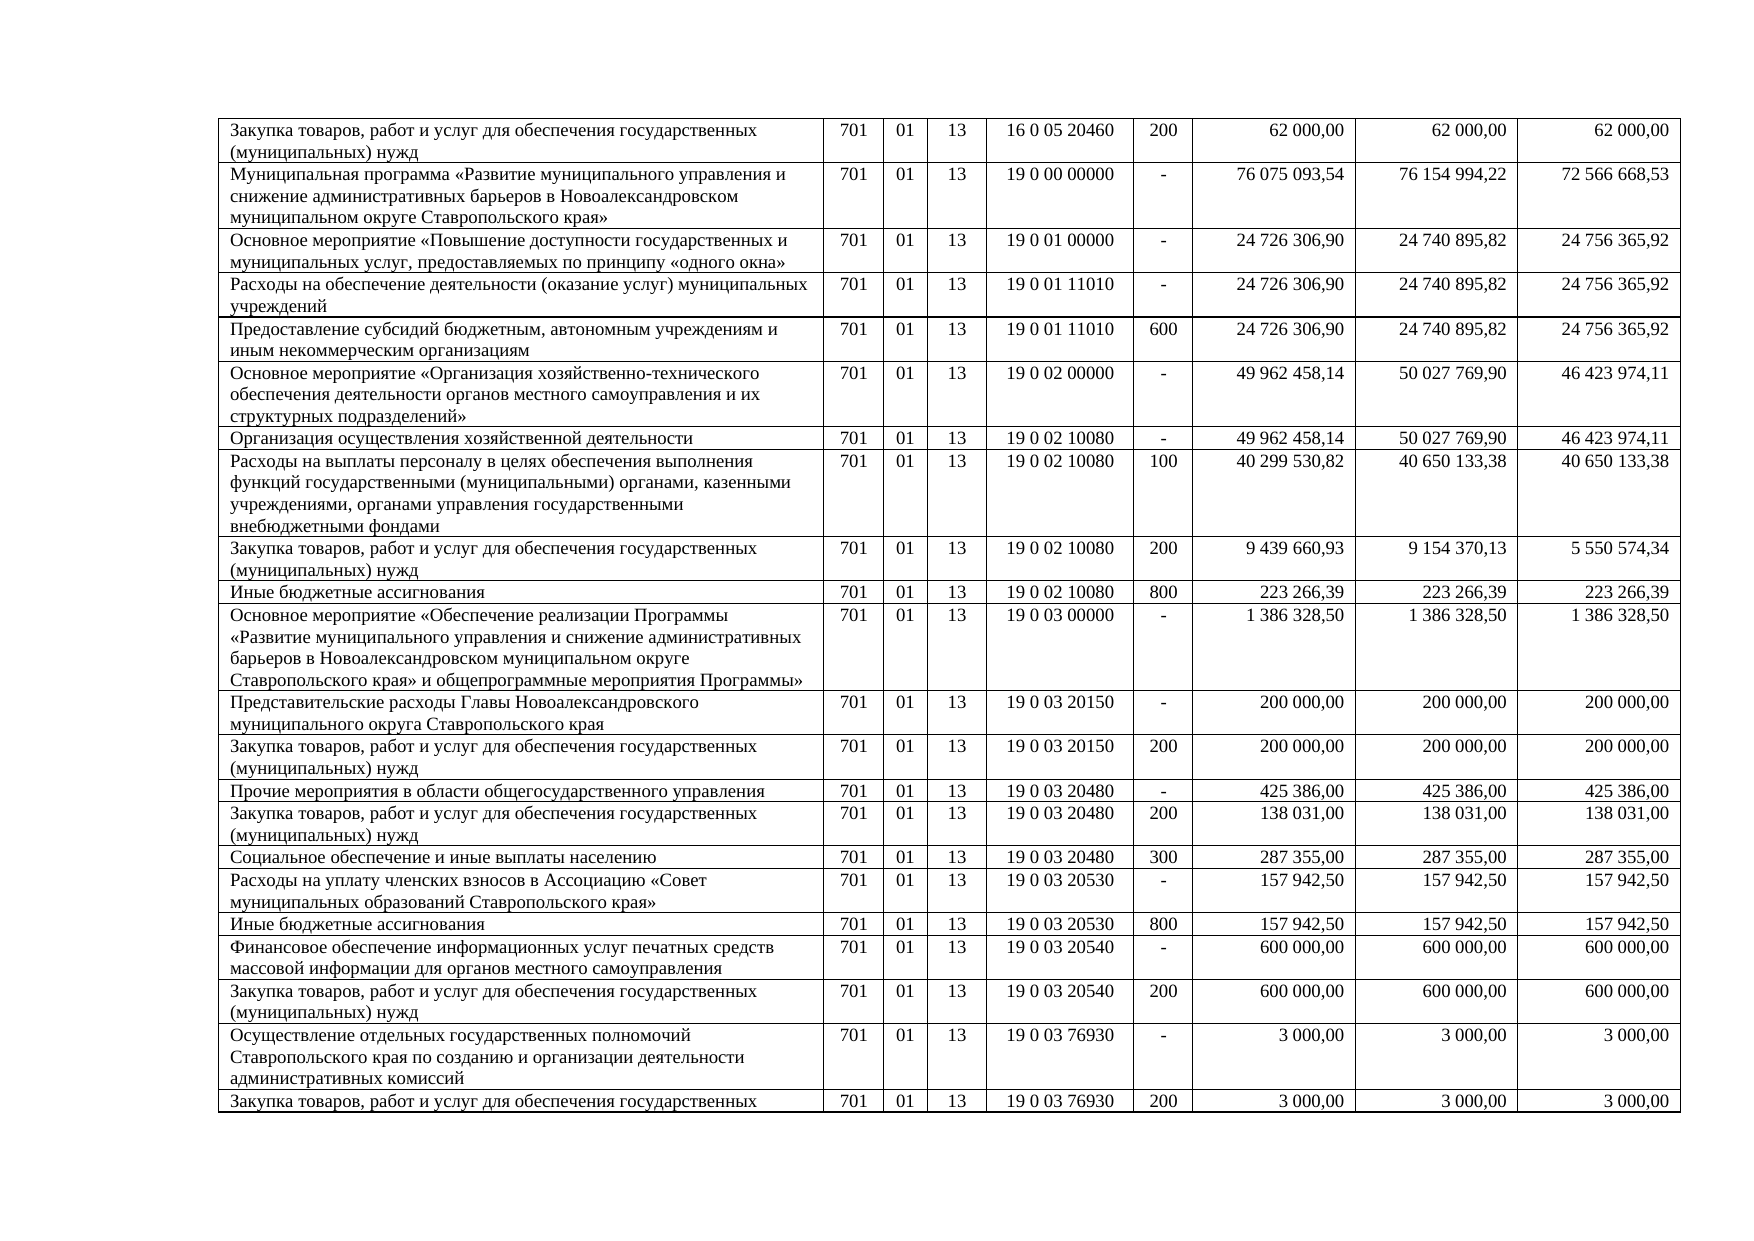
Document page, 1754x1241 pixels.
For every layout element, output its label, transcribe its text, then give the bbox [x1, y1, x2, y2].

table_cell 200 [1134, 119, 1192, 162]
table_cell 13 [928, 229, 986, 272]
table_cell 19 0 03 20530 [987, 913, 1133, 935]
table_cell 24 756 365,92 [1518, 318, 1680, 361]
table_cell 701 [824, 980, 883, 1023]
table_cell 01 [884, 119, 927, 162]
table_cell 19 0 03 20540 [987, 936, 1133, 979]
table_cell Организация осуществления хозяйственной деятельности [219, 427, 823, 449]
table_cell 701 [824, 869, 883, 912]
table_cell 01 [884, 604, 927, 690]
table_cell 13 [928, 802, 986, 845]
table_cell Закупка товаров, работ и услуг для обеспечения государственных (муниципальных) нужд [219, 735, 823, 778]
table_cell 62 000,00 [1518, 119, 1680, 162]
table_cell - [1134, 936, 1192, 979]
table_cell 13 [928, 846, 986, 868]
table_cell 701 [824, 780, 883, 801]
table_cell 19 0 03 20530 [987, 869, 1133, 912]
table_cell 701 [824, 735, 883, 778]
table_cell 701 [824, 913, 883, 935]
table_cell 9 154 370,13 [1356, 537, 1517, 580]
table_cell 13 [928, 980, 986, 1023]
table_cell 19 0 01 11010 [987, 318, 1133, 361]
table_cell 24 740 895,82 [1356, 273, 1517, 316]
table_cell Закупка товаров, работ и услуг для обеспечения государственных (муниципальных) нужд [219, 802, 823, 845]
table_cell 13 [928, 604, 986, 690]
table_cell 200 000,00 [1518, 691, 1680, 734]
table_cell 24 756 365,92 [1518, 229, 1680, 272]
table_cell 600 000,00 [1356, 980, 1517, 1023]
table_cell 3 000,00 [1518, 1024, 1680, 1089]
table_cell 200 000,00 [1518, 735, 1680, 778]
table_cell 19 0 02 10080 [987, 427, 1133, 449]
table_cell 01 [884, 780, 927, 801]
table_cell - [1134, 604, 1192, 690]
table_cell 1 386 328,50 [1356, 604, 1517, 690]
table_cell 701 [824, 604, 883, 690]
table_cell 13 [928, 318, 986, 361]
table_cell 223 266,39 [1193, 581, 1355, 603]
table_cell 138 031,00 [1518, 802, 1680, 845]
table_cell 13 [928, 780, 986, 801]
table_cell 19 0 03 76930 [987, 1090, 1133, 1111]
table_cell 24 756 365,92 [1518, 273, 1680, 316]
table_cell 01 [884, 450, 927, 536]
table_cell 701 [824, 450, 883, 536]
table_cell Предоставление субсидий бюджетным, автономным учреждениям и иным некоммерческим организациям [219, 318, 823, 361]
table_cell 19 0 01 00000 [987, 229, 1133, 272]
table_cell 3 000,00 [1193, 1024, 1355, 1089]
table_cell 13 [928, 427, 986, 449]
table_cell 600 000,00 [1193, 980, 1355, 1023]
table_cell 19 0 01 11010 [987, 273, 1133, 316]
table_cell 50 027 769,90 [1356, 427, 1517, 449]
table_cell 19 0 03 20150 [987, 691, 1133, 734]
table_cell - [1134, 427, 1192, 449]
table_cell 40 650 133,38 [1356, 450, 1517, 536]
table_cell 3 000,00 [1193, 1090, 1355, 1111]
table_cell Осуществление отдельных государственных полномочий Ставропольского края по созданию и организации деятельности административных комиссий [219, 1024, 823, 1089]
table_cell 138 031,00 [1356, 802, 1517, 845]
table_cell - [1134, 163, 1192, 228]
table_cell 701 [824, 362, 883, 426]
table_cell 600 000,00 [1518, 936, 1680, 979]
table_cell Финансовое обеспечение информационных услуг печатных средств массовой информации для органов местного самоуправления [219, 936, 823, 979]
table_cell 24 740 895,82 [1356, 318, 1517, 361]
table_cell 223 266,39 [1518, 581, 1680, 603]
table_cell 701 [824, 802, 883, 845]
table_cell 01 [884, 980, 927, 1023]
table_cell Закупка товаров, работ и услуг для обеспечения государственных (муниципальных) нужд [219, 537, 823, 580]
table_cell 200 [1134, 1090, 1192, 1111]
table_cell 01 [884, 691, 927, 734]
table_cell 01 [884, 581, 927, 603]
table_cell 13 [928, 1024, 986, 1089]
table_cell 138 031,00 [1193, 802, 1355, 845]
table_cell 01 [884, 936, 927, 979]
table_cell 701 [824, 1024, 883, 1089]
table_cell 40 299 530,82 [1193, 450, 1355, 536]
table_cell 13 [928, 362, 986, 426]
table_cell 701 [824, 691, 883, 734]
table_cell 800 [1134, 913, 1192, 935]
table_cell Расходы на выплаты персоналу в целях обеспечения выполнения функций государственными (муниципальными) органами, казенными учреждениями, органами управления государственными внебюджетными фондами [219, 450, 823, 536]
table_cell 19 0 03 20150 [987, 735, 1133, 778]
table_cell 701 [824, 1090, 883, 1111]
table_cell 200 [1134, 537, 1192, 580]
table_cell 200 000,00 [1193, 691, 1355, 734]
table_cell 01 [884, 1024, 927, 1089]
table_cell 24 740 895,82 [1356, 229, 1517, 272]
table_cell 24 726 306,90 [1193, 318, 1355, 361]
table_cell 5 550 574,34 [1518, 537, 1680, 580]
table_cell 800 [1134, 581, 1192, 603]
table_cell Основное мероприятие «Обеспечение реализации Программы «Развитие муниципального управления и снижение административных барьеров в Новоалександровском муниципальном округе Ставропольского края» и общепрограммные мероприятия Программы» [219, 604, 823, 690]
table_cell 49 962 458,14 [1193, 427, 1355, 449]
table_cell 701 [824, 846, 883, 868]
table_cell 62 000,00 [1193, 119, 1355, 162]
table_cell 01 [884, 163, 927, 228]
table_cell 600 000,00 [1193, 936, 1355, 979]
table_cell 50 027 769,90 [1356, 362, 1517, 426]
table_cell 01 [884, 273, 927, 316]
table_cell Иные бюджетные ассигнования [219, 581, 823, 603]
table_cell 19 0 03 20540 [987, 980, 1133, 1023]
table_cell 200 [1134, 735, 1192, 778]
table_cell 01 [884, 229, 927, 272]
table_cell 76 154 994,22 [1356, 163, 1517, 228]
table_cell 157 942,50 [1518, 869, 1680, 912]
table_cell 157 942,50 [1193, 913, 1355, 935]
table_cell 13 [928, 913, 986, 935]
table_cell 13 [928, 273, 986, 316]
table_cell Представительские расходы Главы Новоалександровского муниципального округа Ставропольского края [219, 691, 823, 734]
table_cell Социальное обеспечение и иные выплаты населению [219, 846, 823, 868]
table_cell 200 000,00 [1356, 691, 1517, 734]
table_cell 600 [1134, 318, 1192, 361]
table_cell - [1134, 229, 1192, 272]
table_cell 01 [884, 537, 927, 580]
table_cell 701 [824, 119, 883, 162]
table_cell Основное мероприятие «Повышение доступности государственных и муниципальных услуг, предоставляемых по принципу «одного окна» [219, 229, 823, 272]
table_cell 72 566 668,53 [1518, 163, 1680, 228]
table_cell Прочие мероприятия в области общегосударственного управления [219, 780, 823, 801]
table_cell 40 650 133,38 [1518, 450, 1680, 536]
table_cell 701 [824, 537, 883, 580]
table_cell 01 [884, 318, 927, 361]
table_cell 46 423 974,11 [1518, 362, 1680, 426]
table_cell 1 386 328,50 [1193, 604, 1355, 690]
table_cell 157 942,50 [1518, 913, 1680, 935]
table_cell 13 [928, 450, 986, 536]
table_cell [219, 1090, 823, 1111]
table_cell - [1134, 1024, 1192, 1089]
table_cell 24 726 306,90 [1193, 229, 1355, 272]
table_cell 13 [928, 119, 986, 162]
table_cell 13 [928, 735, 986, 778]
table_cell 13 [928, 581, 986, 603]
table_cell 157 942,50 [1356, 913, 1517, 935]
table_cell 3 000,00 [1356, 1090, 1517, 1111]
table_cell 200 [1134, 802, 1192, 845]
table_cell - [1134, 273, 1192, 316]
table_cell 01 [884, 362, 927, 426]
table_cell 19 0 02 00000 [987, 362, 1133, 426]
table_cell Иные бюджетные ассигнования [219, 913, 823, 935]
table_cell 287 355,00 [1193, 846, 1355, 868]
table_cell 19 0 03 76930 [987, 1024, 1133, 1089]
table_cell 157 942,50 [1356, 869, 1517, 912]
table_cell - [1134, 691, 1192, 734]
table_cell 425 386,00 [1356, 780, 1517, 801]
table_cell - [1134, 362, 1192, 426]
table_cell 425 386,00 [1518, 780, 1680, 801]
table_cell - [1134, 780, 1192, 801]
table_cell 19 0 02 10080 [987, 537, 1133, 580]
table_cell Расходы на обеспечение деятельности (оказание услуг) муниципальных учреждений [219, 273, 823, 316]
table_cell 24 726 306,90 [1193, 273, 1355, 316]
table_cell 19 0 03 20480 [987, 780, 1133, 801]
table_cell Муниципальная программа «Развитие муниципального управления и снижение административных барьеров в Новоалександровском муниципальном округе Ставропольского края» [219, 163, 823, 228]
table_cell 13 [928, 691, 986, 734]
table_cell 701 [824, 427, 883, 449]
table_cell 13 [928, 936, 986, 979]
table_cell 287 355,00 [1356, 846, 1517, 868]
table_cell - [1134, 869, 1192, 912]
table_cell 01 [884, 735, 927, 778]
table_cell 200 000,00 [1193, 735, 1355, 778]
table_cell 01 [884, 913, 927, 935]
table_cell 13 [928, 163, 986, 228]
table_cell 19 0 02 10080 [987, 450, 1133, 536]
table_cell 200 000,00 [1356, 735, 1517, 778]
table_cell 19 0 03 20480 [987, 802, 1133, 845]
table_cell 01 [884, 1090, 927, 1111]
table_cell 19 0 03 00000 [987, 604, 1133, 690]
table_cell 13 [928, 1090, 986, 1111]
table_cell 01 [884, 869, 927, 912]
table_cell Закупка товаров, работ и услуг для обеспечения государственных (муниципальных) нужд [219, 119, 823, 162]
table_cell 1 386 328,50 [1518, 604, 1680, 690]
table_cell 425 386,00 [1193, 780, 1355, 801]
table_cell 19 0 00 00000 [987, 163, 1133, 228]
table_cell Закупка товаров, работ и услуг для обеспечения государственных (муниципальных) нужд [219, 980, 823, 1023]
table_cell Основное мероприятие «Организация хозяйственно-технического обеспечения деятельности органов местного самоуправления и их структурных подразделений» [219, 362, 823, 426]
table_cell 701 [824, 581, 883, 603]
table_cell 701 [824, 273, 883, 316]
table_cell 9 439 660,93 [1193, 537, 1355, 580]
table_cell 19 0 02 10080 [987, 581, 1133, 603]
table_cell 287 355,00 [1518, 846, 1680, 868]
table_cell 223 266,39 [1356, 581, 1517, 603]
table_cell 701 [824, 229, 883, 272]
table_cell 701 [824, 163, 883, 228]
table_cell 600 000,00 [1356, 936, 1517, 979]
table_cell 3 000,00 [1356, 1024, 1517, 1089]
table_cell 13 [928, 869, 986, 912]
table_cell 701 [824, 318, 883, 361]
table_cell 62 000,00 [1356, 119, 1517, 162]
table_cell Расходы на уплату членских взносов в Ассоциацию «Совет муниципальных образований Ставропольского края» [219, 869, 823, 912]
table_cell 300 [1134, 846, 1192, 868]
table_cell 19 0 03 20480 [987, 846, 1133, 868]
table_cell 600 000,00 [1518, 980, 1680, 1023]
table_cell 200 [1134, 980, 1192, 1023]
table_cell 16 0 05 20460 [987, 119, 1133, 162]
table_cell 46 423 974,11 [1518, 427, 1680, 449]
table_cell 13 [928, 537, 986, 580]
table_cell 49 962 458,14 [1193, 362, 1355, 426]
table_cell 100 [1134, 450, 1192, 536]
table_cell 01 [884, 846, 927, 868]
table_cell 3 000,00 [1518, 1090, 1680, 1111]
table_cell 157 942,50 [1193, 869, 1355, 912]
table_cell 01 [884, 802, 927, 845]
table_cell 01 [884, 427, 927, 449]
table_cell 701 [824, 936, 883, 979]
table_cell 76 075 093,54 [1193, 163, 1355, 228]
